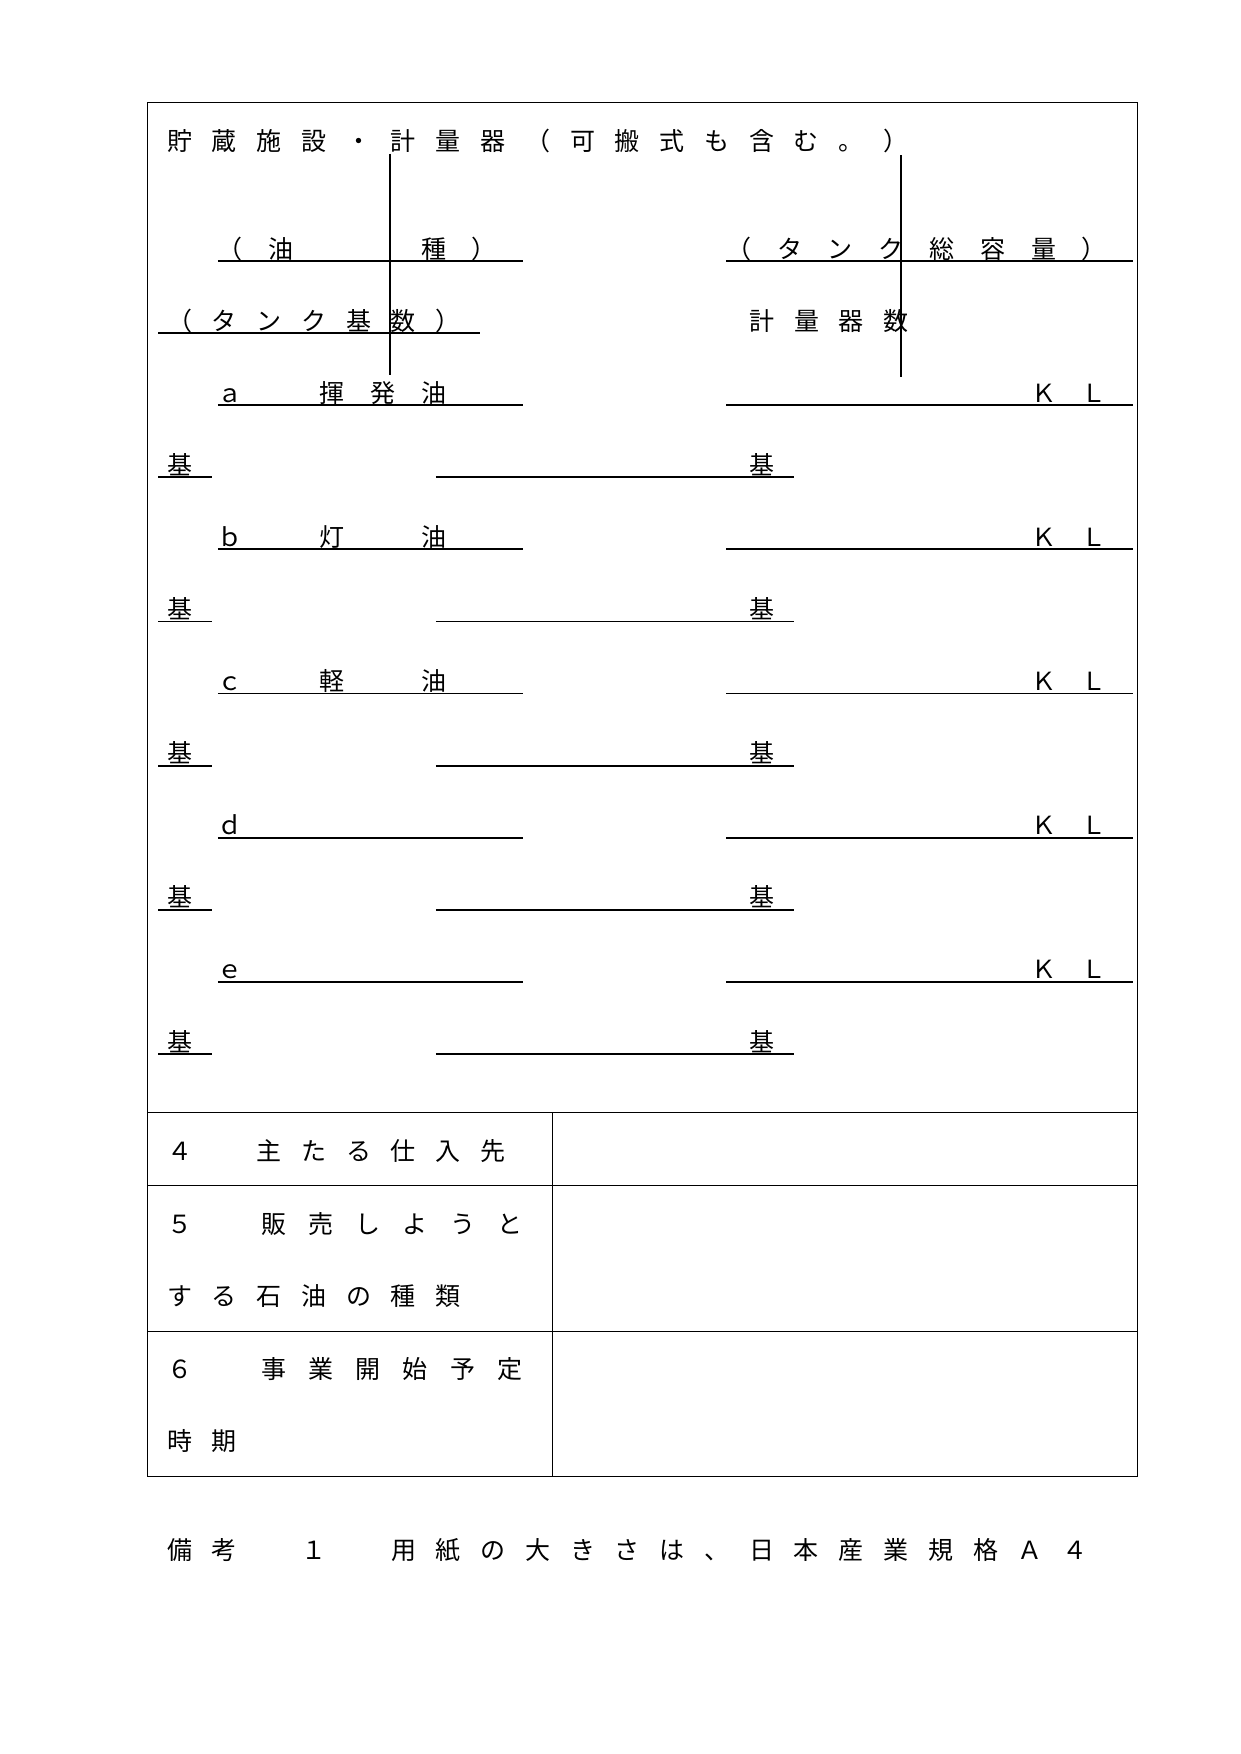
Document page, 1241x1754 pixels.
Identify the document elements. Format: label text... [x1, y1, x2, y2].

table_cell [553, 1332, 1137, 1476]
table_cell 貯蔵施設・計量器（可搬式も含む。） （油 種） （タンク総容量） （タンク基数） 計量器数 ａ 揮発油 ＫＬ 基 基 ｂ 灯 油 ＫＬ 基 基 ｃ 軽 油 ＫＬ 基 基 ｄ ＫＬ 基 基 ｅ ＫＬ 基 基 [148, 103, 1137, 1112]
table_cell ６ 事業開始予定時期 [148, 1332, 552, 1476]
table_cell [553, 1186, 1137, 1331]
table_cell [553, 1113, 1137, 1185]
table_cell ４ 主たる仕入先 [148, 1113, 552, 1185]
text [152, 1513, 1130, 1585]
table_cell ５ 販売しようとする石油の種類 [148, 1186, 552, 1331]
